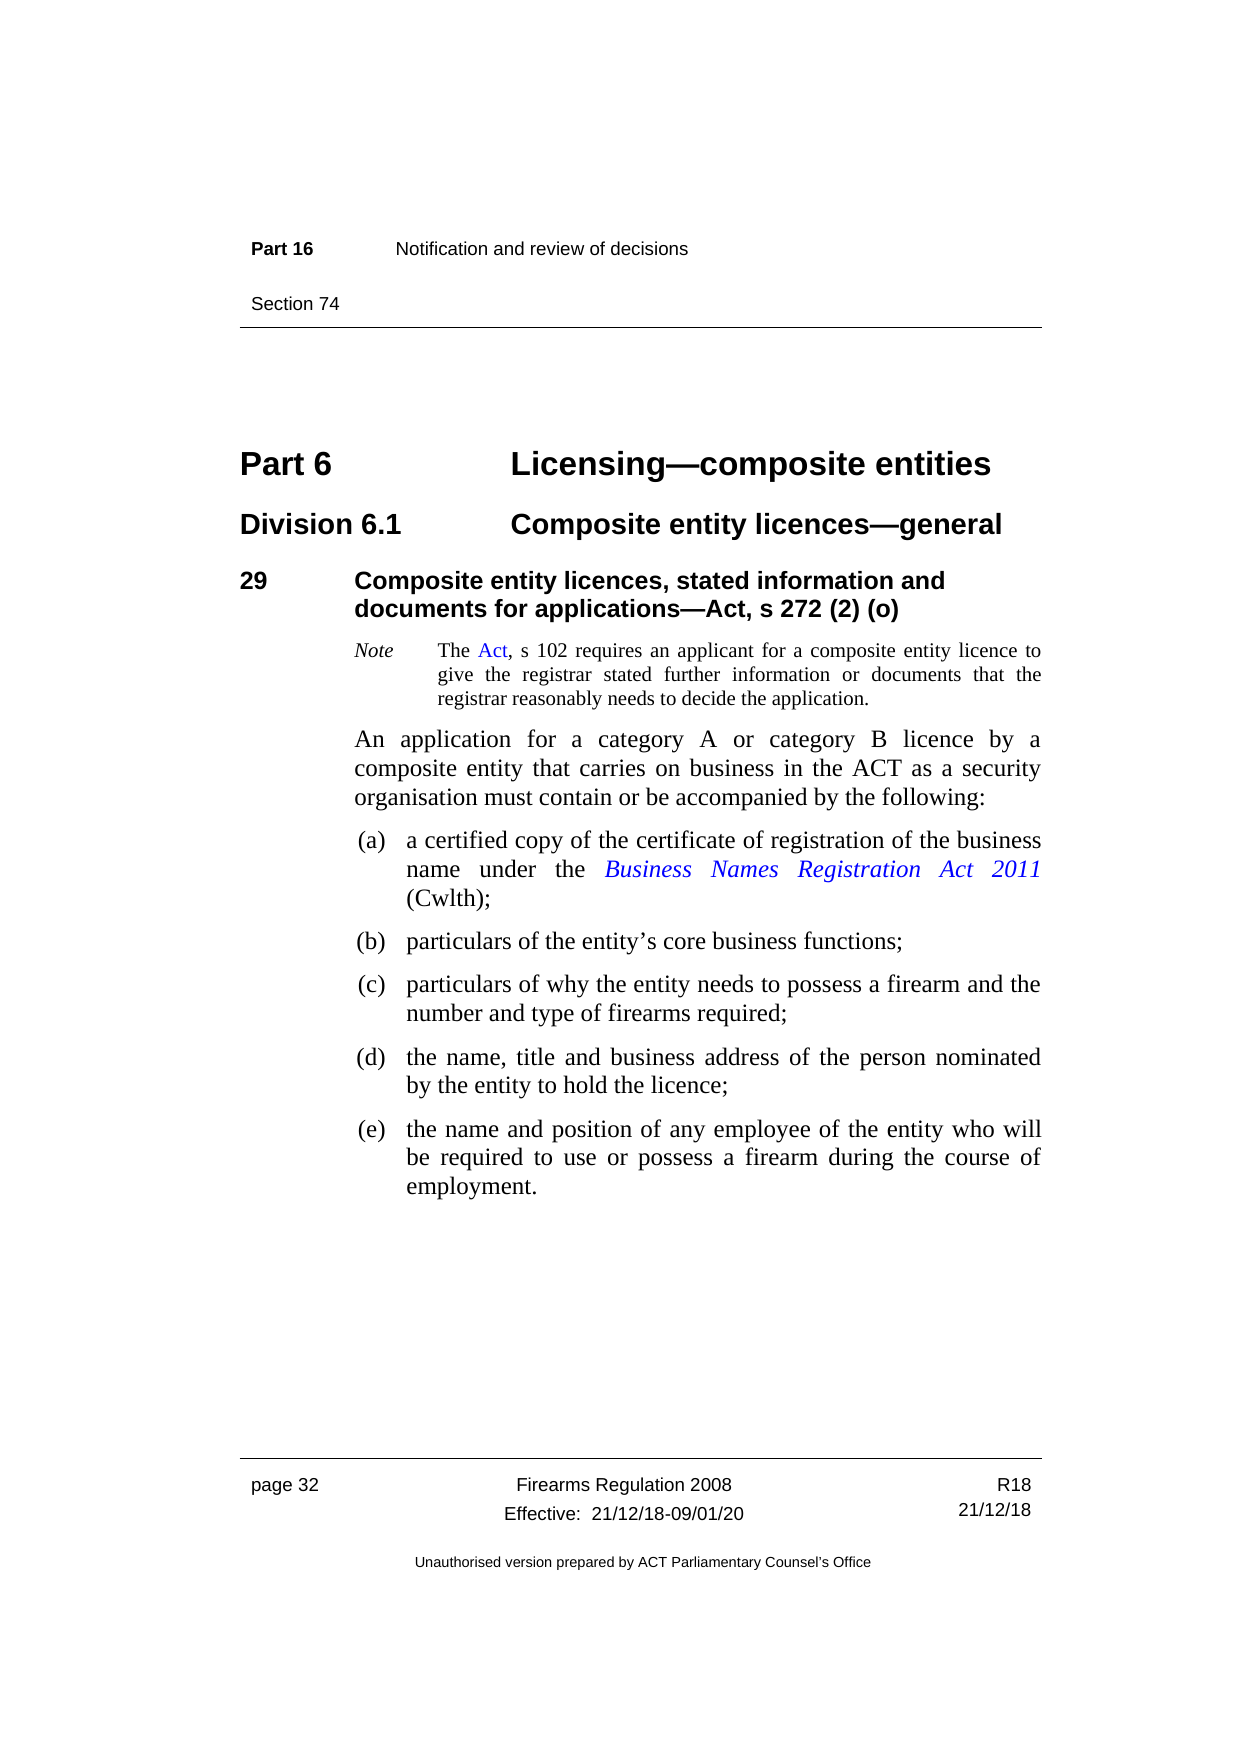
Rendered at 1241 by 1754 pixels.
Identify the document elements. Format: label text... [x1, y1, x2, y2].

text (c) particulars of why the entity needs to possess a firearm and the number and type of firearms required; [239, 969, 1042, 1027]
text Part 6 Licensing—composite entities [239, 444, 1042, 482]
text An application for a category A or category B licence by a composite entity that carries on business in the ACT as a security organisation must contain or be accompanied by the following: [354, 724, 1042, 811]
text 29 Composite entity licences, stated information and documents for applications—Act, s 272 (2) (o) [239, 566, 1042, 623]
text (d) the name, title and business address of the person nominated by the entity to hold the licence; [239, 1042, 1042, 1099]
text (b) particulars of the entity’s core business functions; [239, 926, 1042, 955]
text (e) the name and position of any employee of the entity who will be required to use or possess a firearm during the course of employment. [239, 1114, 1042, 1200]
text Division 6.1 Composite entity licences—general [239, 507, 1042, 541]
text Note The Act, s 102 requires an applicant for a composite entity licence to give the registrar stated further information or documents that the registrar reasonably needs to decide the application. [354, 638, 1042, 710]
text (a) a certified copy of the certificate of registration of the business name under the Business Names Registration Act 2011 (Cwlth); [239, 825, 1042, 912]
